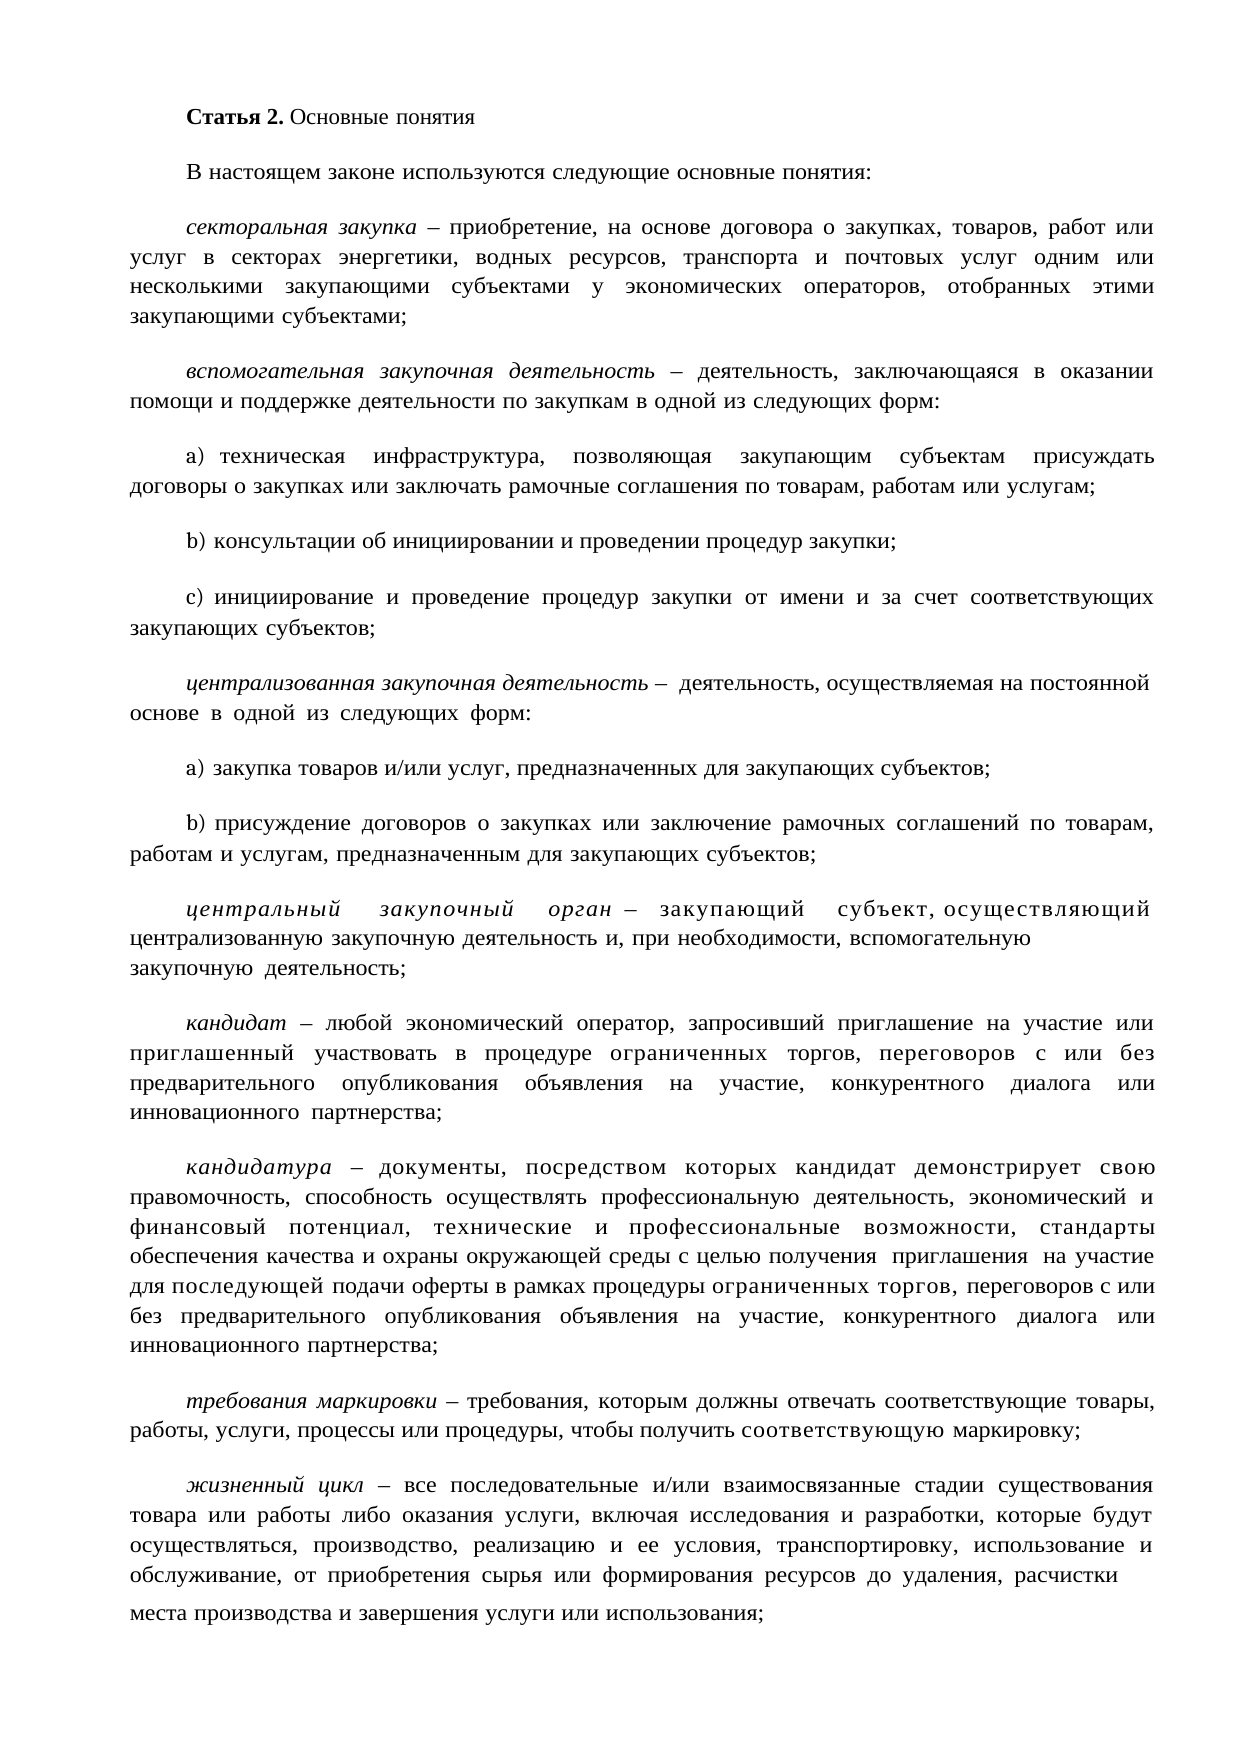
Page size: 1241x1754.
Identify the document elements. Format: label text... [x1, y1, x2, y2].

text кандидат – любой экономический оператор, запросивший приглашение на участие или приглашенный участвовать в процедуре ограниченных торгов, переговоров с или без предварительного опубликования объявления на участие, конкурентного диалога или инновационного партнерства; [129, 1009, 1155, 1125]
text вспомогательная закупочная деятельность – деятельность, заключающаяся в оказании помощи и поддержке деятельности по закупкам в одной из следующих форм: [129, 357, 1153, 413]
text требования маркировки – требования, которым должны отвечать соответствующие товары, работы, услуги, процессы или процедуры, чтобы получить соответствующую маркировку; [129, 1387, 1155, 1443]
list присуждение договоров о закупках или заключение рамочных соглашений по товарам, работам и услугам, предназначенным для закупающих субъектов; [129, 809, 1154, 866]
list консультации об инициировании и проведении процедур закупки; [186, 528, 1169, 555]
text кандидатура – документы, посредством которых кандидат демонстрирует свою правомочность, способность осуществлять профессиональную деятельность, экономический и финансовый потенциал, технические и профессиональные возможности, стандарты обеспечения качества и охраны окружающей среды с целью получения приглашения на участие для последующей подачи оферты в рамках процедуры ограниченных торгов, переговоров с или без предварительного опубликования объявления на участие, конкурентного диалога или инновационного партнерства; [129, 1153, 1155, 1358]
text В настоящем законе используются следующие основные понятия: [186, 158, 1169, 184]
list закупка товаров и/или услуг, предназначенных для закупающих субъектов; [186, 753, 1169, 781]
text централизованная закупочная деятельность – деятельность, осуществляемая на постоянной основе в одной из следующих форм: [129, 669, 1149, 725]
text центральный закупочный орган – закупающий субъект, осуществляющий централизованную закупочную деятельность и, при необходимости, вспомогательную закупочную деятельность; [129, 895, 1155, 981]
text жизненный цикл – все последовательные и/или взаимосвязанные стадии существования товара или работы либо оказания услуги, включая исследования и разработки, которые будут осуществляться, производство, реализацию и ее условия, транспортировку, использование и обслуживание, от приобретения сырья или формирования ресурсов до удаления, расчистки [129, 1472, 1154, 1587]
list инициирование и проведение процедур закупки от имени и за счет соответствующих закупающих субъектов; [129, 583, 1154, 640]
text Статья 2. Основные понятия [186, 103, 1169, 130]
text секторальная закупка – приобретение, на основе договора о закупках, товаров, работ или услуг в секторах энергетики, водных ресурсов, транспорта и почтовых услуг одним или несколькими закупающими субъектами у экономических операторов, отобранных этими закупающими субъектами; [129, 213, 1155, 329]
text места производства и завершения услуги или использования; [129, 1599, 1169, 1625]
list техническая инфраструктура, позволяющая закупающим субъектам присуждать договоры о закупках или заключать рамочные соглашения по товарам, работам или услугам; [129, 442, 1155, 499]
